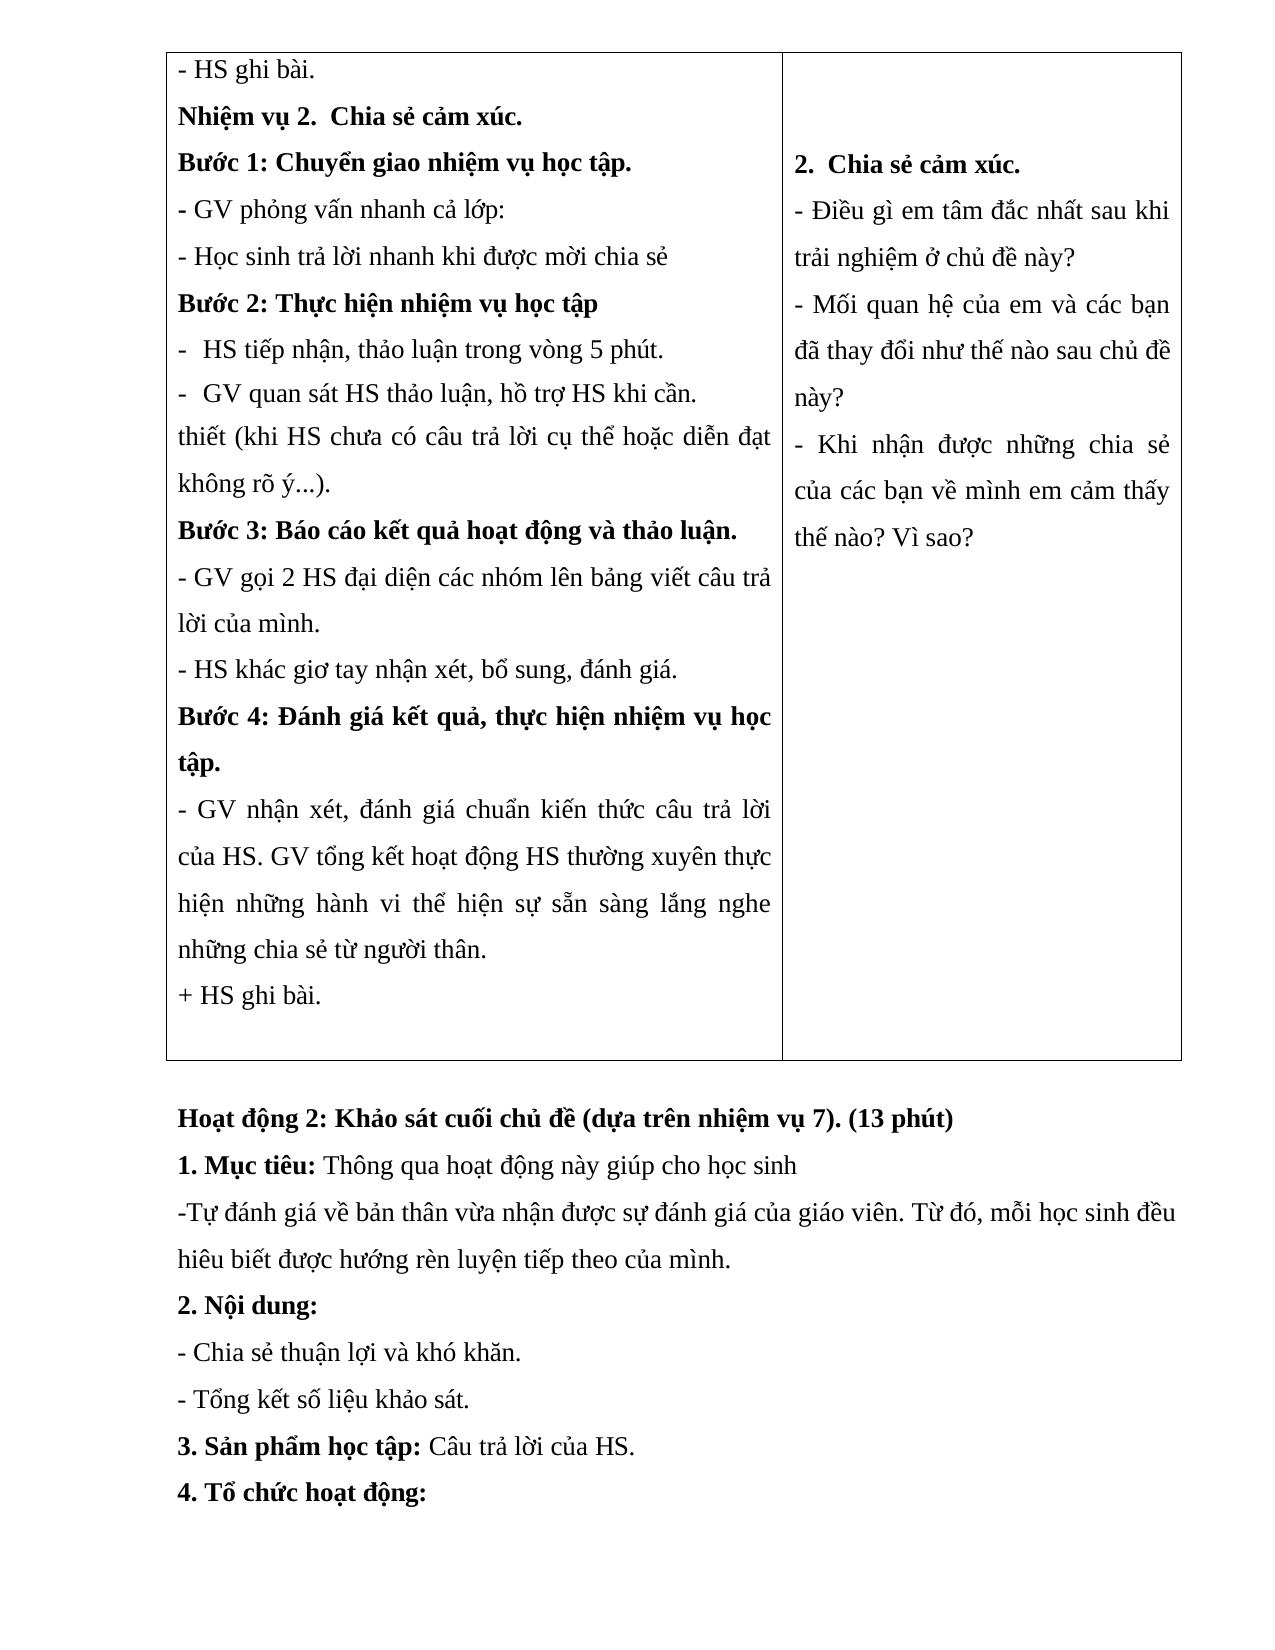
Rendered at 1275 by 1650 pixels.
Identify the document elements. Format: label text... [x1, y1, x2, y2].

subtitle Tổ chức hoạt động: [177, 1476, 1235, 1507]
subtitle Nội dung: [177, 1289, 1235, 1321]
list Chia sẻ thuận lợi và khó khăn. [177, 1336, 1235, 1367]
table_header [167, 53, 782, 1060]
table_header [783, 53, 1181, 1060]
text Hoạt động 2: Khảo sát cuối chủ đề (dựa trên nhiệm vụ 7). (13 phút) [177, 1102, 1235, 1134]
list Mục tiêu: Thông qua hoạt động này giúp cho học sinh [177, 1149, 1235, 1180]
text -Tự đánh giá về bản thân vừa nhận được sự đánh giá của giáo viên. Từ đó, mỗi học sinh đều hiêu biết được hướng rèn luyện tiếp theo của mình. [177, 1196, 1192, 1274]
list Sản phẩm học tập: Câu trả lời của HS. [177, 1430, 1235, 1461]
list Tổng kết số liệu khảo sát. [177, 1383, 1235, 1414]
